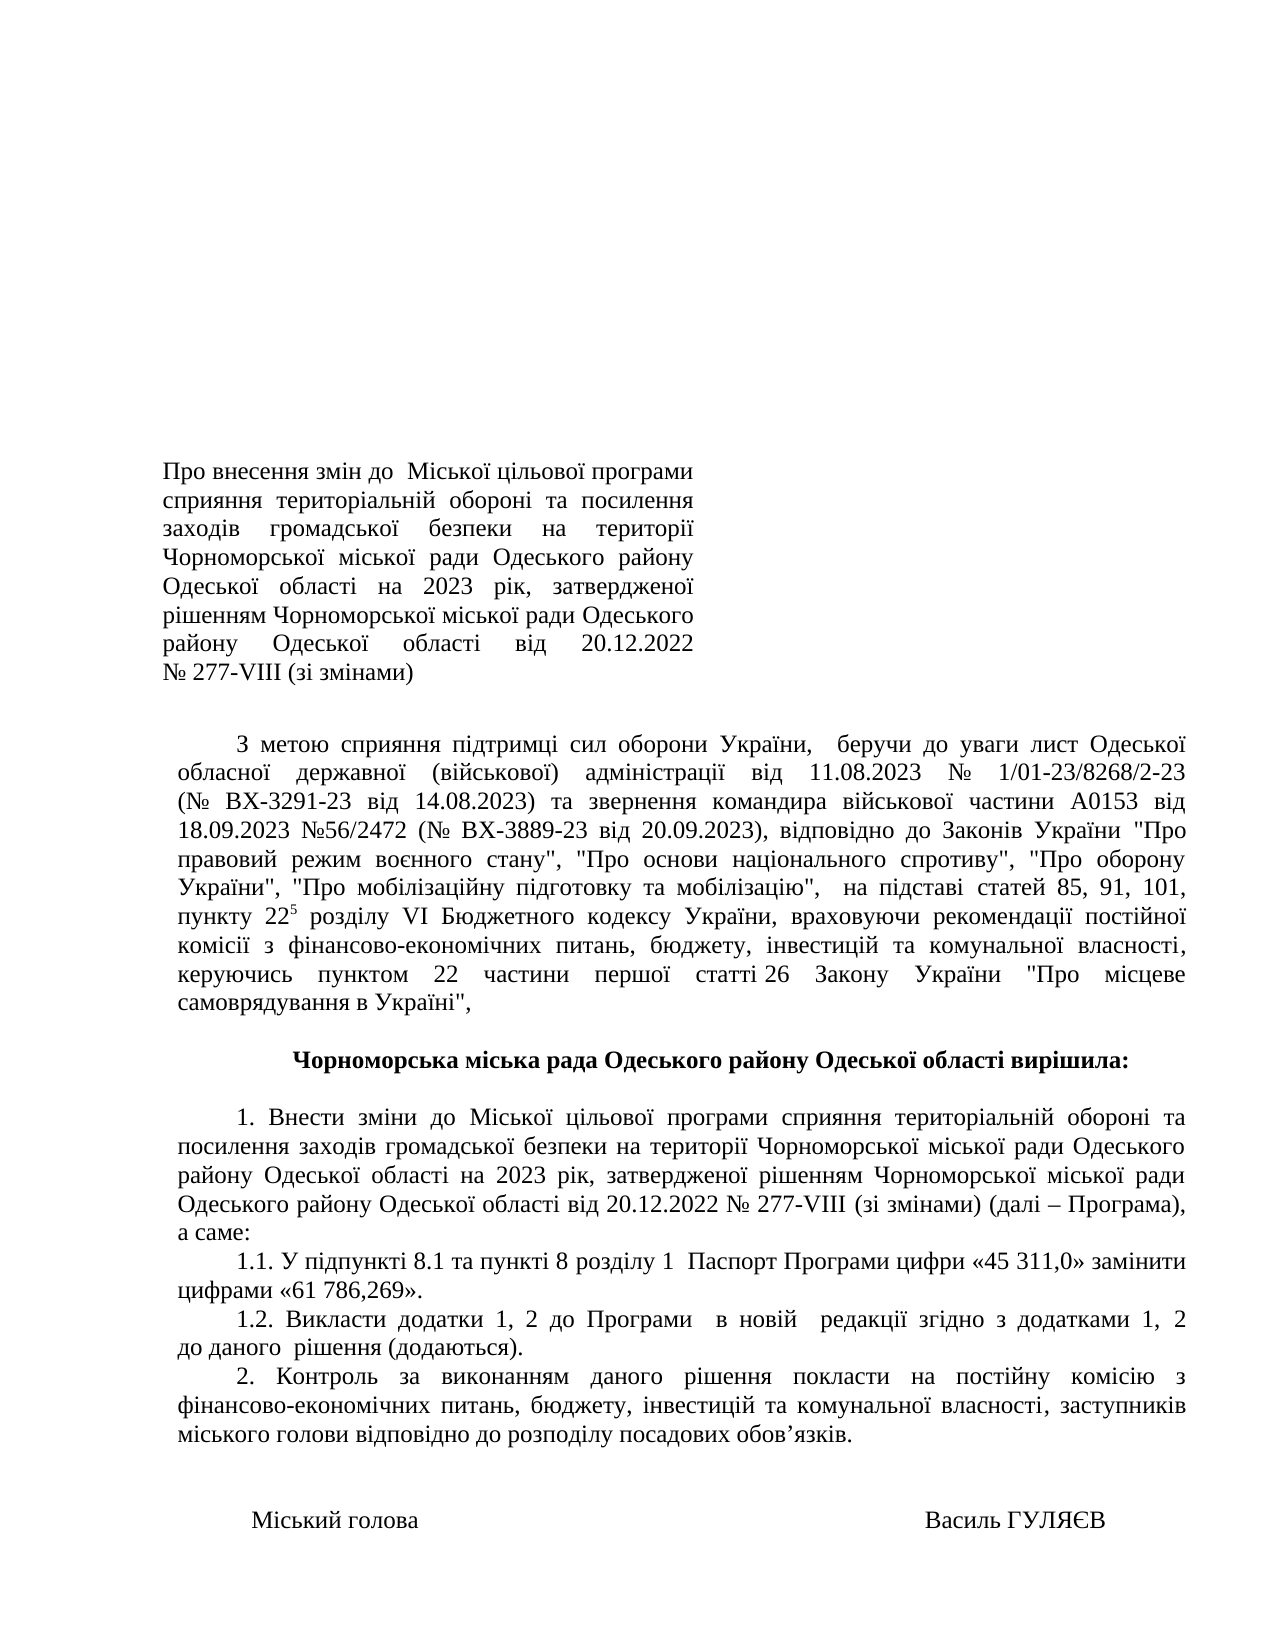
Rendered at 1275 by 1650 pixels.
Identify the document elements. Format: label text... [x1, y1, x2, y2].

text 1. Внести зміни до Міської цільової програми сприяння територіальній обороні та посилення заходів громадської безпеки на території Чорноморської міської ради Одеського району Одеської області на 2023 рік, затвердженої рішенням Чорноморської міської ради Одеського району Одеської області від 20.12.2022 № 277-VIII (зі змінами) (далі – Програма), а саме: [177, 1102, 1186, 1246]
table_header Про внесення змін до Міської цільової програми сприяння територіальній обороні та посилення заходів громадської безпеки на території Чорноморської міської ради Одеського району Одеської області на 2023 рік, затвердженої рішенням Чорноморської міської ради Одеського району Одеської області від 20.12.2022 № 277-VIII (зі змінами) [151, 447, 709, 686]
text 2. Контроль за виконанням даного рішення покласти на постійну комісію з фінансово-економічних питань, бюджету, інвестицій та комунальної власності, заступників міського голови відповідно до розподілу посадових обов’язків. [177, 1361, 1186, 1447]
text Міський голова Василь ГУЛЯЄВ [177, 1505, 1186, 1534]
list 1.1. У підпункті 8.1 та пункті 8 розділу 1 Паспорт Програми цифри «45 311,0» замінити цифрами «61 786,269». [177, 1246, 1186, 1304]
text Чорноморська міська рада Одеського району Одеської області вирішила: [177, 1045, 1186, 1074]
text З метою сприяння підтримці сил оборони України, беручи до уваги лист Одеської обласної державної (військової) адміністрації від 11.08.2023 № 1/01-23/8268/2-23 (№ ВХ-3291-23 від 14.08.2023) та звернення командира військової частини А0153 від 18.09.2023 №56/2472 (№ ВХ-3889-23 від 20.09.2023), відповідно до Законів України "Про правовий режим воєнного стану", "Про основи національного спротиву", "Про оборону України", "Про мобілізаційну підготовку та мобілізацію", на підставі статей 85, 91, 101, пункту 225 розділу VI Бюджетного кодексу України, враховуючи рекомендації постійної комісії з фінансово-економічних питань, бюджету, інвестицій та комунальної власності, керуючись пунктом 22 частини першої статті 26 Закону України "Про місцеве самоврядування в Україні", [177, 729, 1186, 1016]
list 1.2. Викласти додатки 1, 2 до Програми в новій редакції згідно з додатками 1, 2 до даного рішення (додаються). [177, 1304, 1186, 1361]
